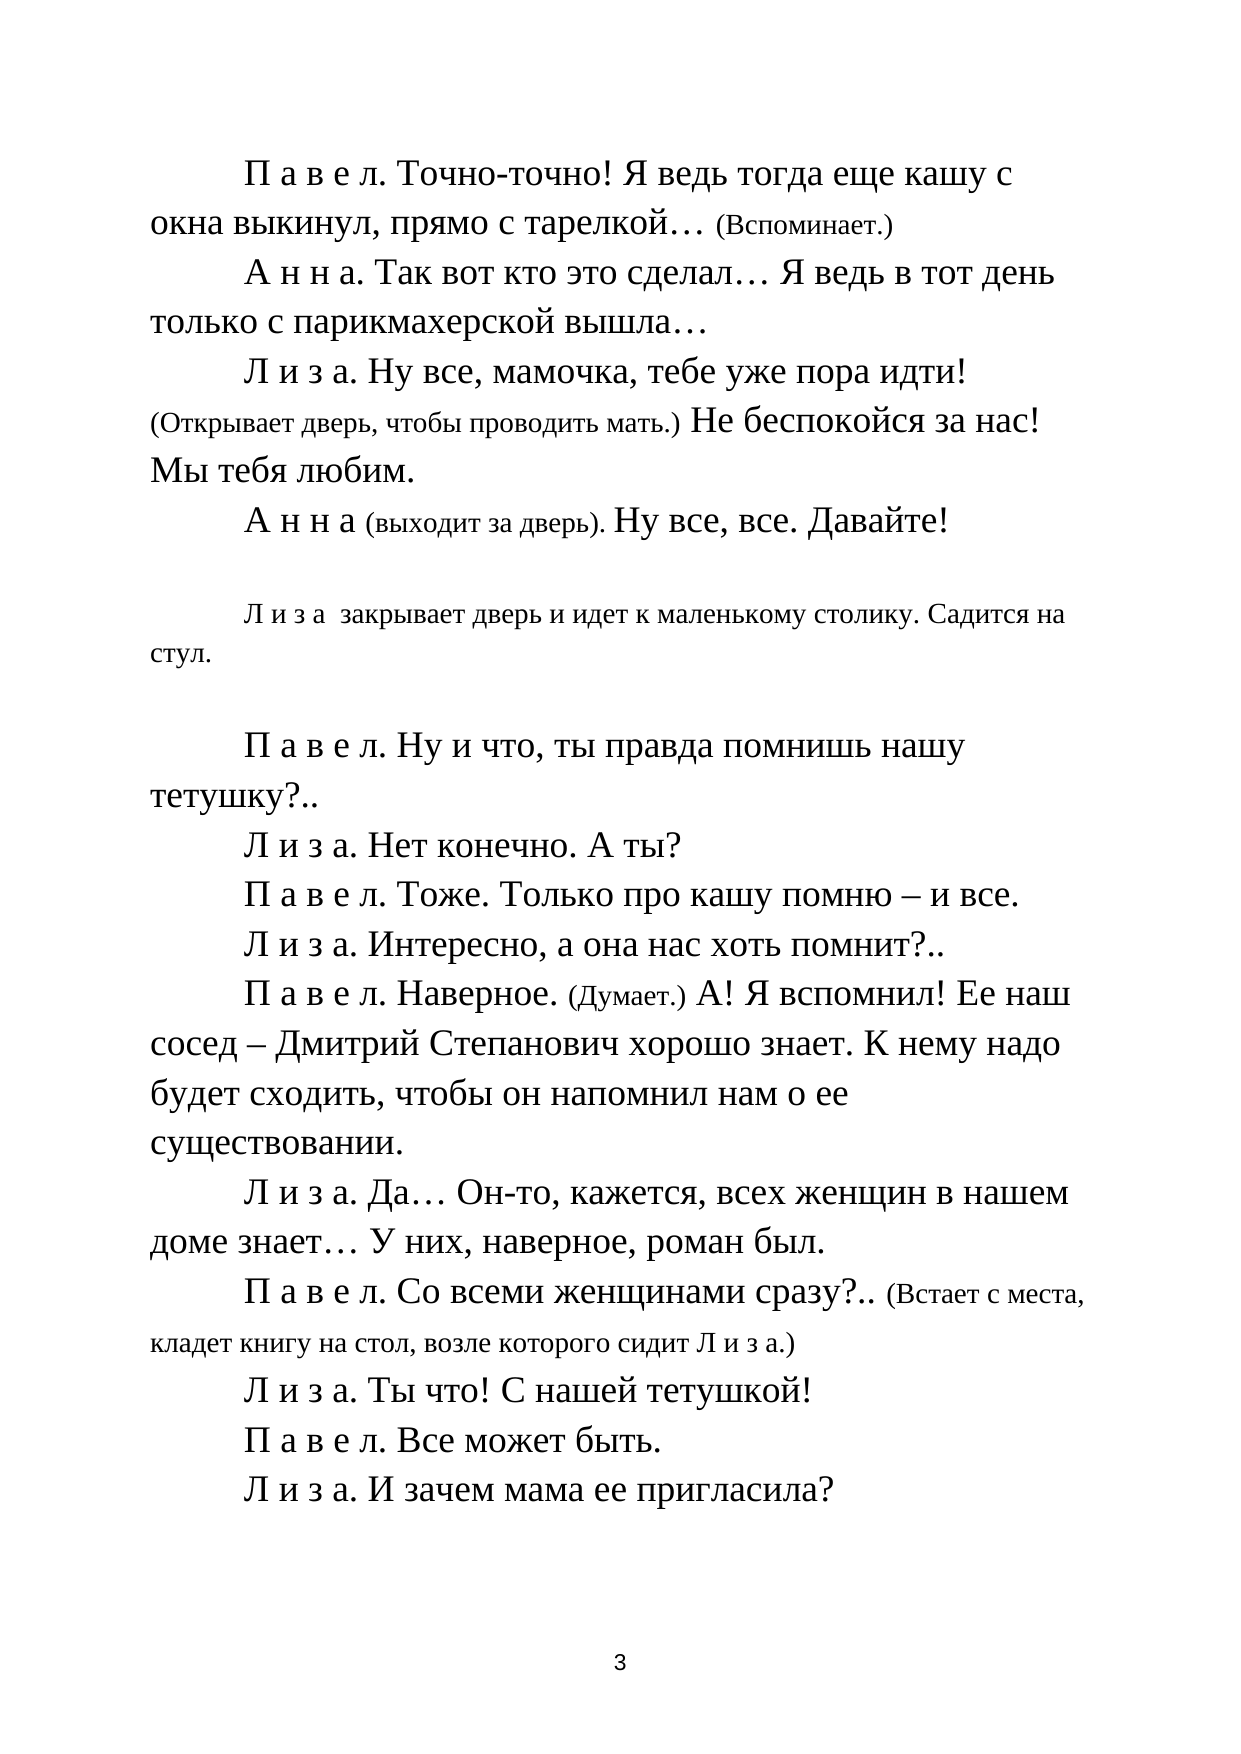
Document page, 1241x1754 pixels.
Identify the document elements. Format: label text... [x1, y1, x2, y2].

text П а в е л. Тоже. Только про кашу помню – и все. [150, 872, 1090, 915]
text Л и з а закрывает дверь и идет к маленькому столику. Садится на стул. [150, 596, 1090, 668]
text Л и з а. Ну все, мамочка, тебе уже пора идти! (Открывает дверь, чтобы проводить мать.) Не беспокойся за нас! Мы тебя любим. [150, 348, 1090, 491]
text Л и з а. Нет конечно. А ты? [150, 822, 1090, 865]
text П а в е л. Наверное. (Думает.) А! Я вспомнил! Ее наш сосед – Дмитрий Степанович хорошо знает. К нему надо будет сходить, чтобы он напомнил нам о ее существовании. [150, 971, 1090, 1163]
text Л и з а. Да… Он-то, кажется, всех женщин в нашем доме знает… У них, наверное, роман был. [150, 1169, 1090, 1262]
text П а в е л. Ну и что, ты правда помнишь нашу тетушку?.. [150, 723, 1090, 816]
text П а в е л. Со всеми женщинами сразу?.. (Встает с места, кладет книгу на стол, возле которого сидит Л и з а.) [150, 1268, 1090, 1361]
text Л и з а. Ты что! С нашей тетушкой! [150, 1367, 1090, 1411]
text Л и з а. И зачем мама ее пригласила? [150, 1467, 1090, 1510]
text П а в е л. Все может быть. [150, 1417, 1090, 1460]
text А н н а (выходит за дверь). Ну все, все. Давайте! [150, 497, 1090, 540]
text П а в е л. Точно-точно! Я ведь тогда еще кашу с окна выкинул, прямо с тарелкой… (Вспоминает.) [150, 150, 1090, 243]
text А н н а. Так вот кто это сделал… Я ведь в тот день только с парикмахерской вышла… [150, 249, 1090, 342]
text Л и з а. Интересно, а она нас хоть помнит?.. [150, 921, 1090, 964]
